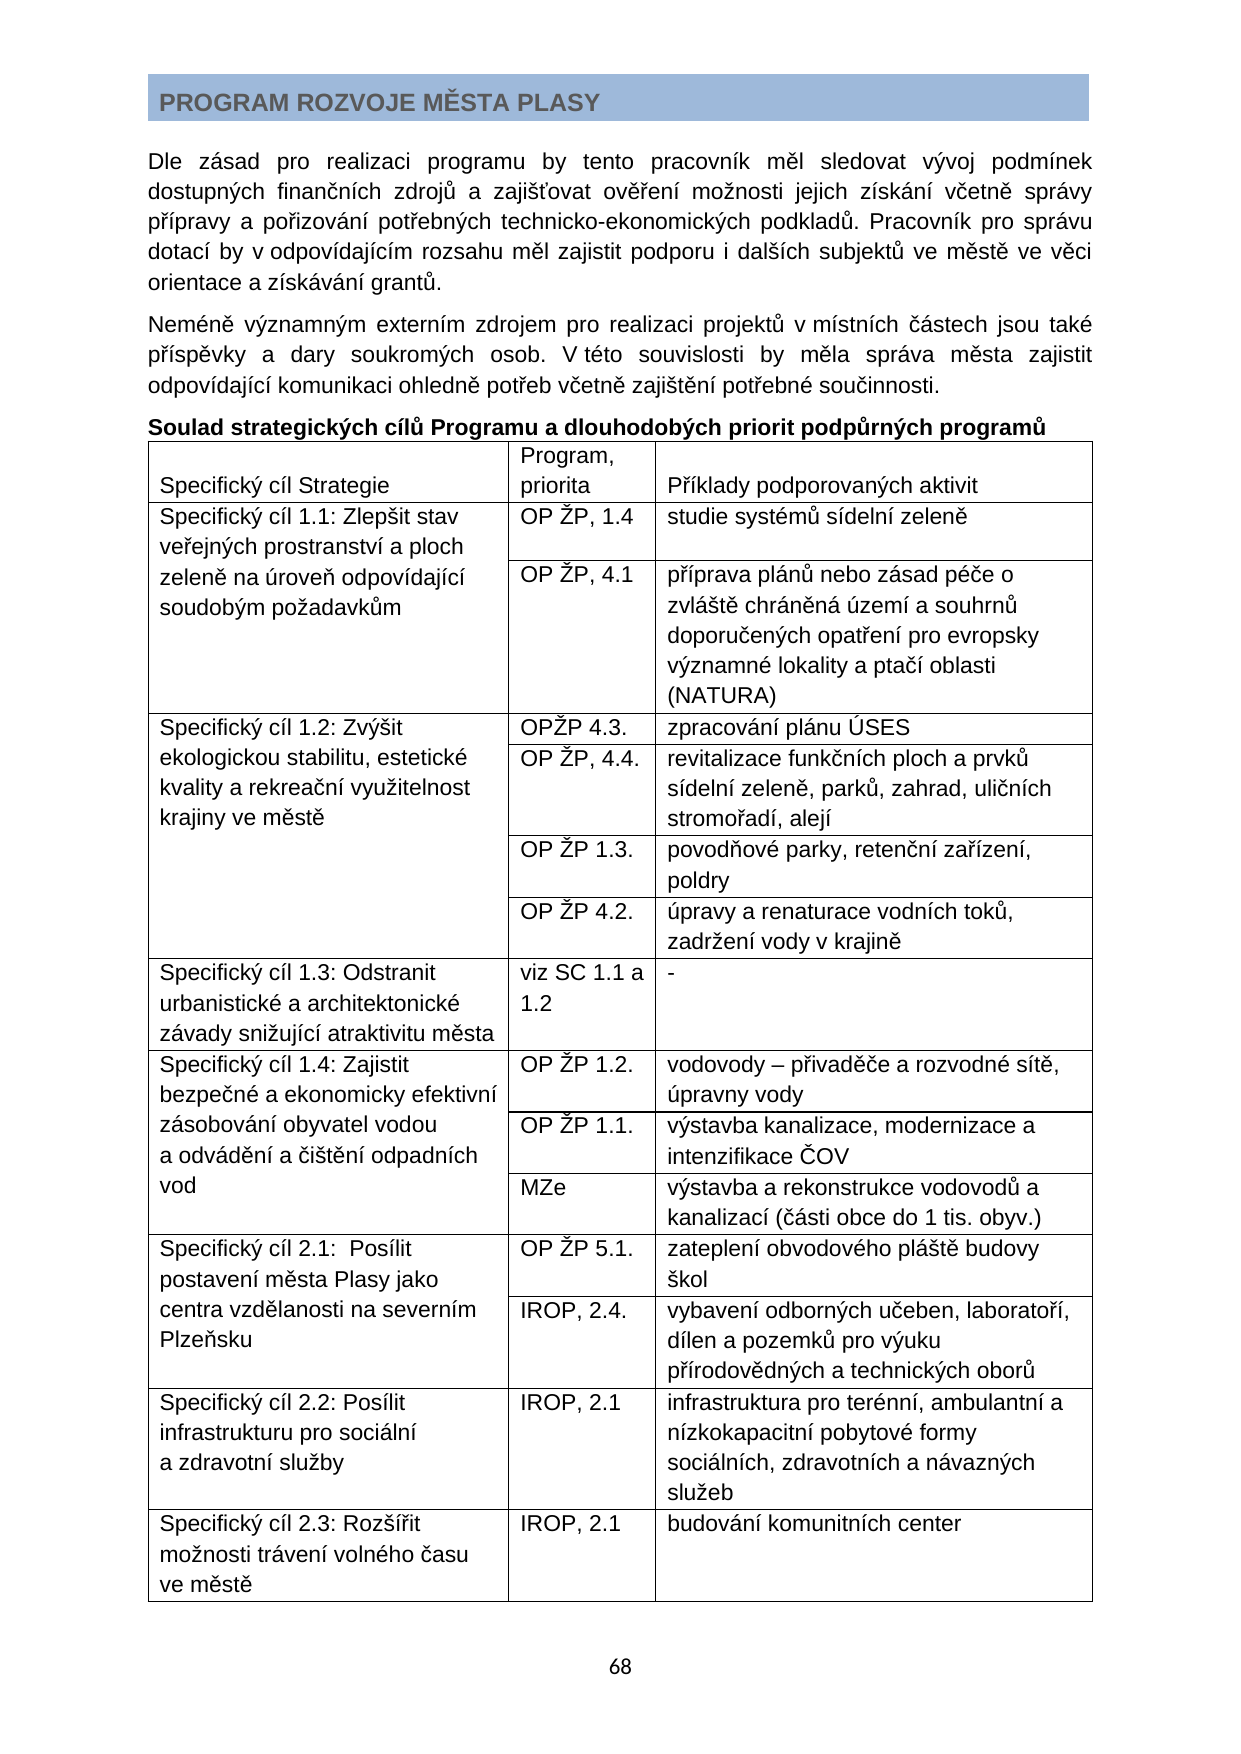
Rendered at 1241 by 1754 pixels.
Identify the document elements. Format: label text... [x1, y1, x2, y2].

table_cell vybavení odborných učeben, laboratoří, dílen a pozemků pro výuku přírodovědných a technických oborů [656, 1297, 1092, 1387]
table_cell OP ŽP 5.1. [509, 1235, 655, 1296]
table_cell výstavba kanalizace, modernizace a intenzifikace ČOV [656, 1113, 1092, 1173]
text Dle zásad pro realizaci programu by tento pracovník měl sledovat vývoj podmínek dostupných finančních zdrojů a zajišťovat ověření možnosti jejich získání včetně správy přípravy a pořizování potřebných technicko-ekonomických podkladů. Pracovník pro správu dotací by v odpovídajícím rozsahu měl zajistit podporu i dalších subjektů ve městě ve věci orientace a získávání grantů. [148, 148, 1093, 295]
table_cell Specifický cíl 1.1: Zlepšit stav veřejných prostranství a ploch zeleně na úroveň odpovídající soudobým požadavkům [149, 503, 508, 712]
table_cell studie systémů sídelní zeleně [656, 503, 1092, 560]
table_cell OP ŽP 1.2. [509, 1051, 655, 1111]
table_cell zateplení obvodového pláště budovy škol [656, 1235, 1092, 1296]
table_cell OP ŽP, 1.4 [509, 503, 655, 560]
table_header Specifický cíl Strategie [149, 442, 508, 502]
table_cell Specifický cíl 2.2: Posílit infrastrukturu pro sociální a zdravotní služby [149, 1389, 508, 1509]
table_header Příklady podporovaných aktivit [656, 442, 1092, 502]
table_header Program, priorita [509, 442, 655, 502]
table_cell výstavba a rekonstrukce vodovodů a kanalizací (části obce do 1 tis. obyv.) [656, 1174, 1092, 1234]
table_cell OP ŽP, 4.4. [509, 745, 655, 835]
table_cell IROP, 2.4. [509, 1297, 655, 1387]
table_cell viz SC 1.1 a 1.2 [509, 959, 655, 1050]
table_cell OP ŽP, 4.1 [509, 561, 655, 712]
table_cell IROP, 2.1 [509, 1389, 655, 1509]
table_cell vodovody – přivaděče a rozvodné sítě, úpravny vody [656, 1051, 1092, 1111]
table_cell Specifický cíl 1.3: Odstranit urbanistické a architektonické závady snižující atraktivitu města [149, 959, 508, 1050]
table_cell IROP, 2.1 [509, 1510, 655, 1601]
table_cell úpravy a renaturace vodních toků, zadržení vody v krajině [656, 898, 1092, 958]
table_cell OP ŽP 4.2. [509, 898, 655, 958]
table_cell revitalizace funkčních ploch a prvků sídelní zeleně, parků, zahrad, uličních stromořadí, alejí [656, 745, 1092, 835]
table_cell Specifický cíl 1.4: Zajistit bezpečné a ekonomicky efektivní zásobování obyvatel vodou a odvádění a čištění odpadních vod [149, 1051, 508, 1234]
text Soulad strategických cílů Programu a dlouhodobých priorit podpůrných programů [148, 414, 1093, 441]
table_cell příprava plánů nebo zásad péče o zvláště chráněná území a souhrnů doporučených opatření pro evropsky významné lokality a ptačí oblasti (NATURA) [656, 561, 1092, 712]
text Neméně významným externím zdrojem pro realizaci projektů v místních částech jsou také příspěvky a dary soukromých osob. V této souvislosti by měla správa města zajistit odpovídající komunikaci ohledně potřeb včetně zajištění potřebné součinnosti. [148, 311, 1093, 398]
table_cell Specifický cíl 2.1: Posílit postavení města Plasy jako centra vzdělanosti na severním Plzeňsku [149, 1235, 508, 1387]
table_cell OPŽP 4.3. [509, 714, 655, 744]
table_cell zpracování plánu ÚSES [656, 714, 1092, 744]
table_cell OP ŽP 1.1. [509, 1113, 655, 1173]
table_cell infrastruktura pro terénní, ambulantní a nízkokapacitní pobytové formy sociálních, zdravotních a návazných služeb [656, 1389, 1092, 1509]
table_cell Specifický cíl 1.2: Zvýšit ekologickou stabilitu, estetické kvality a rekreační využitelnost krajiny ve městě [149, 714, 508, 958]
table_cell OP ŽP 1.3. [509, 836, 655, 897]
table_cell budování komunitních center [656, 1510, 1092, 1601]
table_cell MZe [509, 1174, 655, 1234]
table_cell - [656, 959, 1092, 1050]
table_cell Specifický cíl 2.3: Rozšířit možnosti trávení volného času ve městě [149, 1510, 508, 1601]
table_cell povodňové parky, retenční zařízení, poldry [656, 836, 1092, 897]
